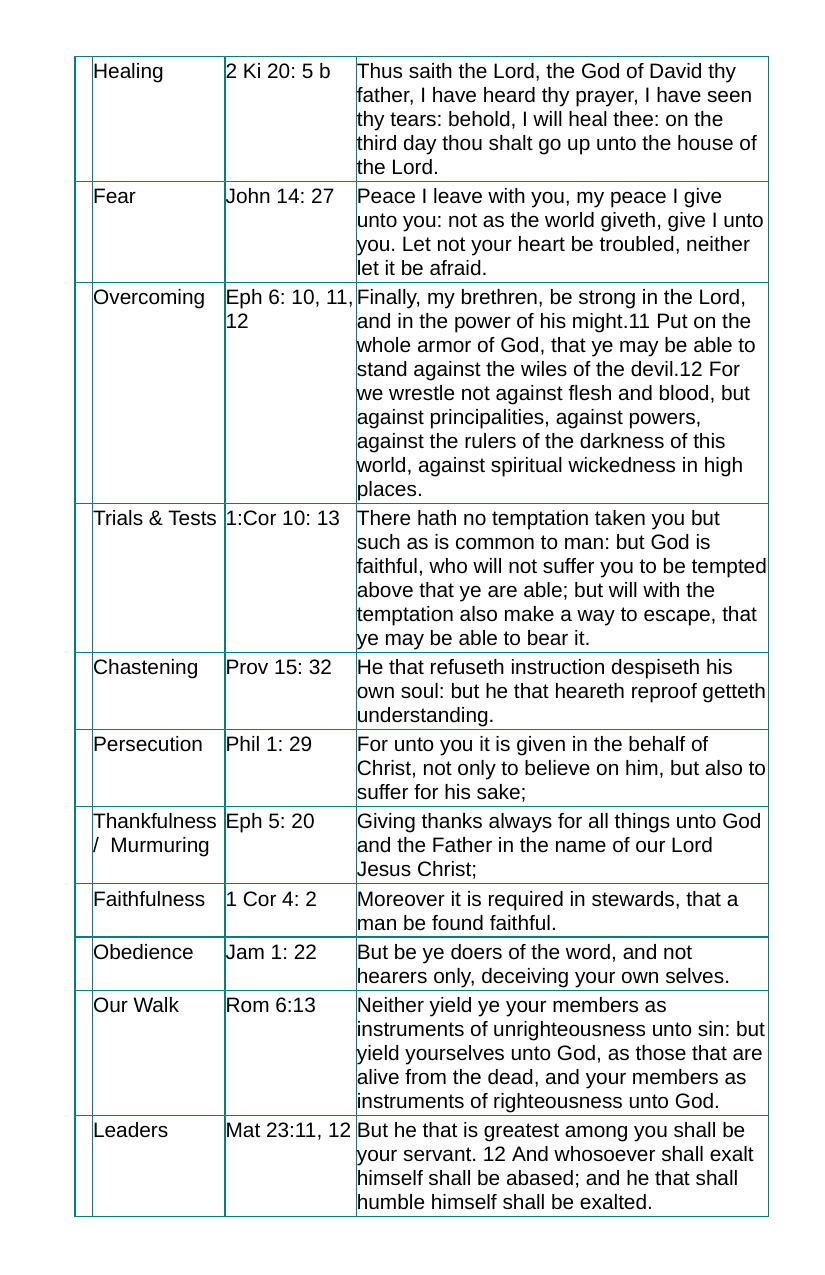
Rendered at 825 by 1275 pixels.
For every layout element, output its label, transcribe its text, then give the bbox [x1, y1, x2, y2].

table_cell [76, 807, 92, 883]
table_cell [76, 1116, 92, 1216]
table_cell Eph 5: 20 [226, 807, 356, 883]
table_cell Our Walk [93, 991, 224, 1114]
table_cell Mat 23:11, 12 [226, 1116, 356, 1216]
table_cell Prov 15: 32 [226, 653, 356, 729]
table_header Healing [93, 57, 224, 181]
table_cell Fear [93, 182, 224, 282]
table_header 2 Ki 20: 5 b [226, 57, 356, 181]
table_cell Eph 6: 10, 11, 12 [226, 283, 356, 503]
table_header [76, 57, 92, 181]
table_cell John 14: 27 [226, 182, 356, 282]
table_cell Phil 1: 29 [226, 730, 356, 806]
table_cell [76, 504, 92, 652]
table_cell [76, 730, 92, 806]
table_cell Overcoming [93, 283, 224, 503]
table_cell Peace I leave with you, my peace I give unto you: not as the world giveth, give I unto you. Let not your heart be troubled, neither let it be afraid. [357, 182, 768, 282]
table_cell [76, 283, 92, 503]
table_cell 1 Cor 4: 2 [226, 884, 356, 936]
table_cell Finally, my brethren, be strong in the Lord, and in the power of his might.11 Put on the whole armor of God, that ye may be able to stand against the wiles of the devil.12 For we wrestle not against flesh and blood, but against principalities, against powers, against the rulers of the darkness of this world, against spiritual wickedness in high places. [357, 283, 768, 503]
table_cell For unto you it is given in the behalf of Christ, not only to believe on him, but also to suffer for his sake; [357, 730, 768, 806]
table_cell [76, 991, 92, 1114]
table_cell Jam 1: 22 [226, 938, 356, 989]
table_cell Neither yield ye your members as instruments of unrighteousness unto sin: but yield yourselves unto God, as those that are alive from the dead, and your members as instruments of righteousness unto God. [357, 991, 768, 1114]
table_cell [76, 938, 92, 989]
table_cell Moreover it is required in stewards, that a man be found faithful. [357, 884, 768, 936]
table_cell Thankfulness / Murmuring [93, 807, 224, 883]
table_cell But be ye doers of the word, and not hearers only, deceiving your own selves. [357, 938, 768, 989]
table_cell Rom 6:13 [226, 991, 356, 1114]
table_cell Leaders [93, 1116, 224, 1216]
table_cell [76, 653, 92, 729]
table_cell But he that is greatest among you shall be your servant. 12 And whosoever shall exalt himself shall be abased; and he that shall humble himself shall be exalted. [357, 1116, 768, 1216]
table_cell 1:Cor 10: 13 [226, 504, 356, 652]
table_cell [76, 182, 92, 282]
table_cell Chastening [93, 653, 224, 729]
table_cell He that refuseth instruction despiseth his own soul: but he that heareth reproof getteth understanding. [357, 653, 768, 729]
table_cell [76, 884, 92, 936]
table_cell Giving thanks always for all things unto God and the Father in the name of our Lord Jesus Christ; [357, 807, 768, 883]
table_cell Faithfulness [93, 884, 224, 936]
table_header Thus saith the Lord, the God of David thy father, I have heard thy prayer, I have seen thy tears: behold, I will heal thee: on the third day thou shalt go up unto the house of the Lord. [357, 57, 768, 181]
table_cell Trials & Tests [93, 504, 224, 652]
table_cell There hath no temptation taken you but such as is common to man: but God is faithful, who will not suffer you to be tempted above that ye are able; but will with the temptation also make a way to escape, that ye may be able to bear it. [357, 504, 768, 652]
table_cell Obedience [93, 938, 224, 989]
table_cell Persecution [93, 730, 224, 806]
